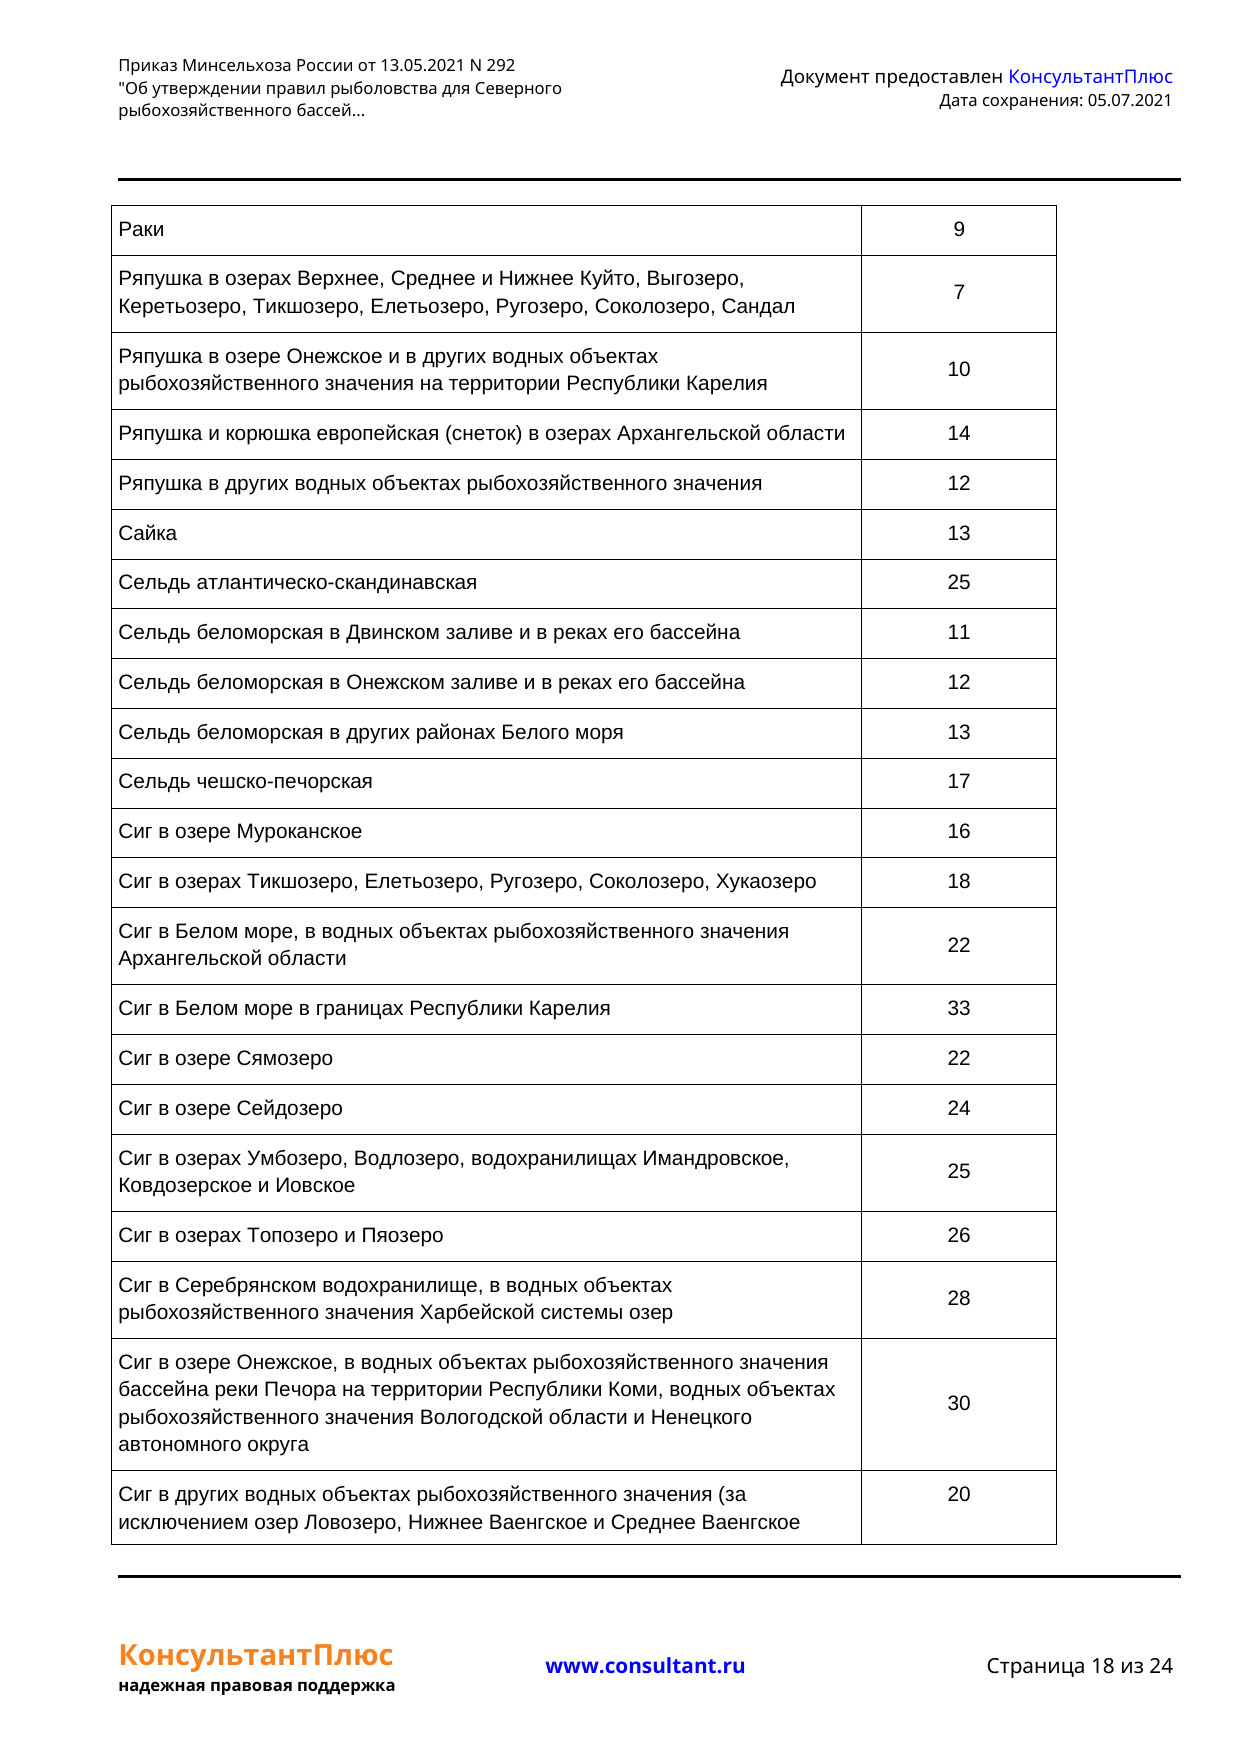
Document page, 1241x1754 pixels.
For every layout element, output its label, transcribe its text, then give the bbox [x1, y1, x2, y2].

table_cell 26 [862, 1212, 1056, 1261]
table_cell Сиг в озерах Умбозеро, Водлозеро, водохранилищах Имандровское, Ковдозерское и Иовское [112, 1135, 861, 1211]
table_cell 17 [862, 759, 1056, 807]
table_cell 7 [862, 256, 1056, 332]
table_cell Сельдь беломорская в Двинском заливе и в реках его бассейна [112, 609, 861, 658]
table_cell 30 [862, 1339, 1056, 1470]
table_cell 20 [862, 1471, 1056, 1544]
table_cell Сиг в озерах Тикшозеро, Елетьозеро, Ругозеро, Соколозеро, Хукаозеро [112, 858, 861, 907]
table_cell Сиг в озере Сейдозеро [112, 1085, 861, 1134]
table_cell 13 [862, 709, 1056, 758]
table_cell Сайка [112, 510, 861, 558]
table_cell 25 [862, 560, 1056, 608]
table_cell Сельдь атлантическо-скандинавская [112, 560, 861, 608]
table_cell Раки [112, 206, 861, 254]
table_cell 22 [862, 1035, 1056, 1084]
table_cell 9 [862, 206, 1056, 254]
table_cell Сиг в озере Онежское, в водных объектах рыбохозяйственного значения бассейна реки Печора на территории Республики Коми, водных объектах рыбохозяйственного значения Вологодской области и Ненецкого автономного округа [112, 1339, 861, 1470]
table_cell Ряпушка в озере Онежское и в других водных объектах рыбохозяйственного значения на территории Республики Карелия [112, 333, 861, 409]
table_cell Сиг в Белом море, в водных объектах рыбохозяйственного значения Архангельской области [112, 908, 861, 984]
table_cell 24 [862, 1085, 1056, 1134]
table_cell 22 [862, 908, 1056, 984]
table_cell Сельдь беломорская в других районах Белого моря [112, 709, 861, 758]
table_cell Сельдь беломорская в Онежском заливе и в реках его бассейна [112, 659, 861, 708]
table_cell 12 [862, 659, 1056, 708]
table_cell Сиг в озере Муроканское [112, 809, 861, 857]
table_cell 16 [862, 809, 1056, 857]
table_cell 18 [862, 858, 1056, 907]
table_cell 12 [862, 460, 1056, 509]
table_cell 10 [862, 333, 1056, 409]
table_cell Сиг в Белом море в границах Республики Карелия [112, 985, 861, 1034]
table_cell Сиг в озерах Топозеро и Пяозеро [112, 1212, 861, 1261]
table_cell 14 [862, 410, 1056, 459]
table_cell 33 [862, 985, 1056, 1034]
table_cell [112, 1471, 861, 1544]
table_cell 28 [862, 1262, 1056, 1338]
table_cell Ряпушка в озерах Верхнее, Среднее и Нижнее Куйто, Выгозеро, Керетьозеро, Тикшозеро, Елетьозеро, Ругозеро, Соколозеро, Сандал [112, 256, 861, 332]
table_cell 13 [862, 510, 1056, 558]
table_cell Ряпушка в других водных объектах рыбохозяйственного значения [112, 460, 861, 509]
table_cell Ряпушка и корюшка европейская (снеток) в озерах Архангельской области [112, 410, 861, 459]
table_cell Сиг в Серебрянском водохранилище, в водных объектах рыбохозяйственного значения Харбейской системы озер [112, 1262, 861, 1338]
table_cell Сиг в озере Сямозеро [112, 1035, 861, 1084]
table_cell 11 [862, 609, 1056, 658]
table_cell Сельдь чешско-печорская [112, 759, 861, 807]
table_cell 25 [862, 1135, 1056, 1211]
